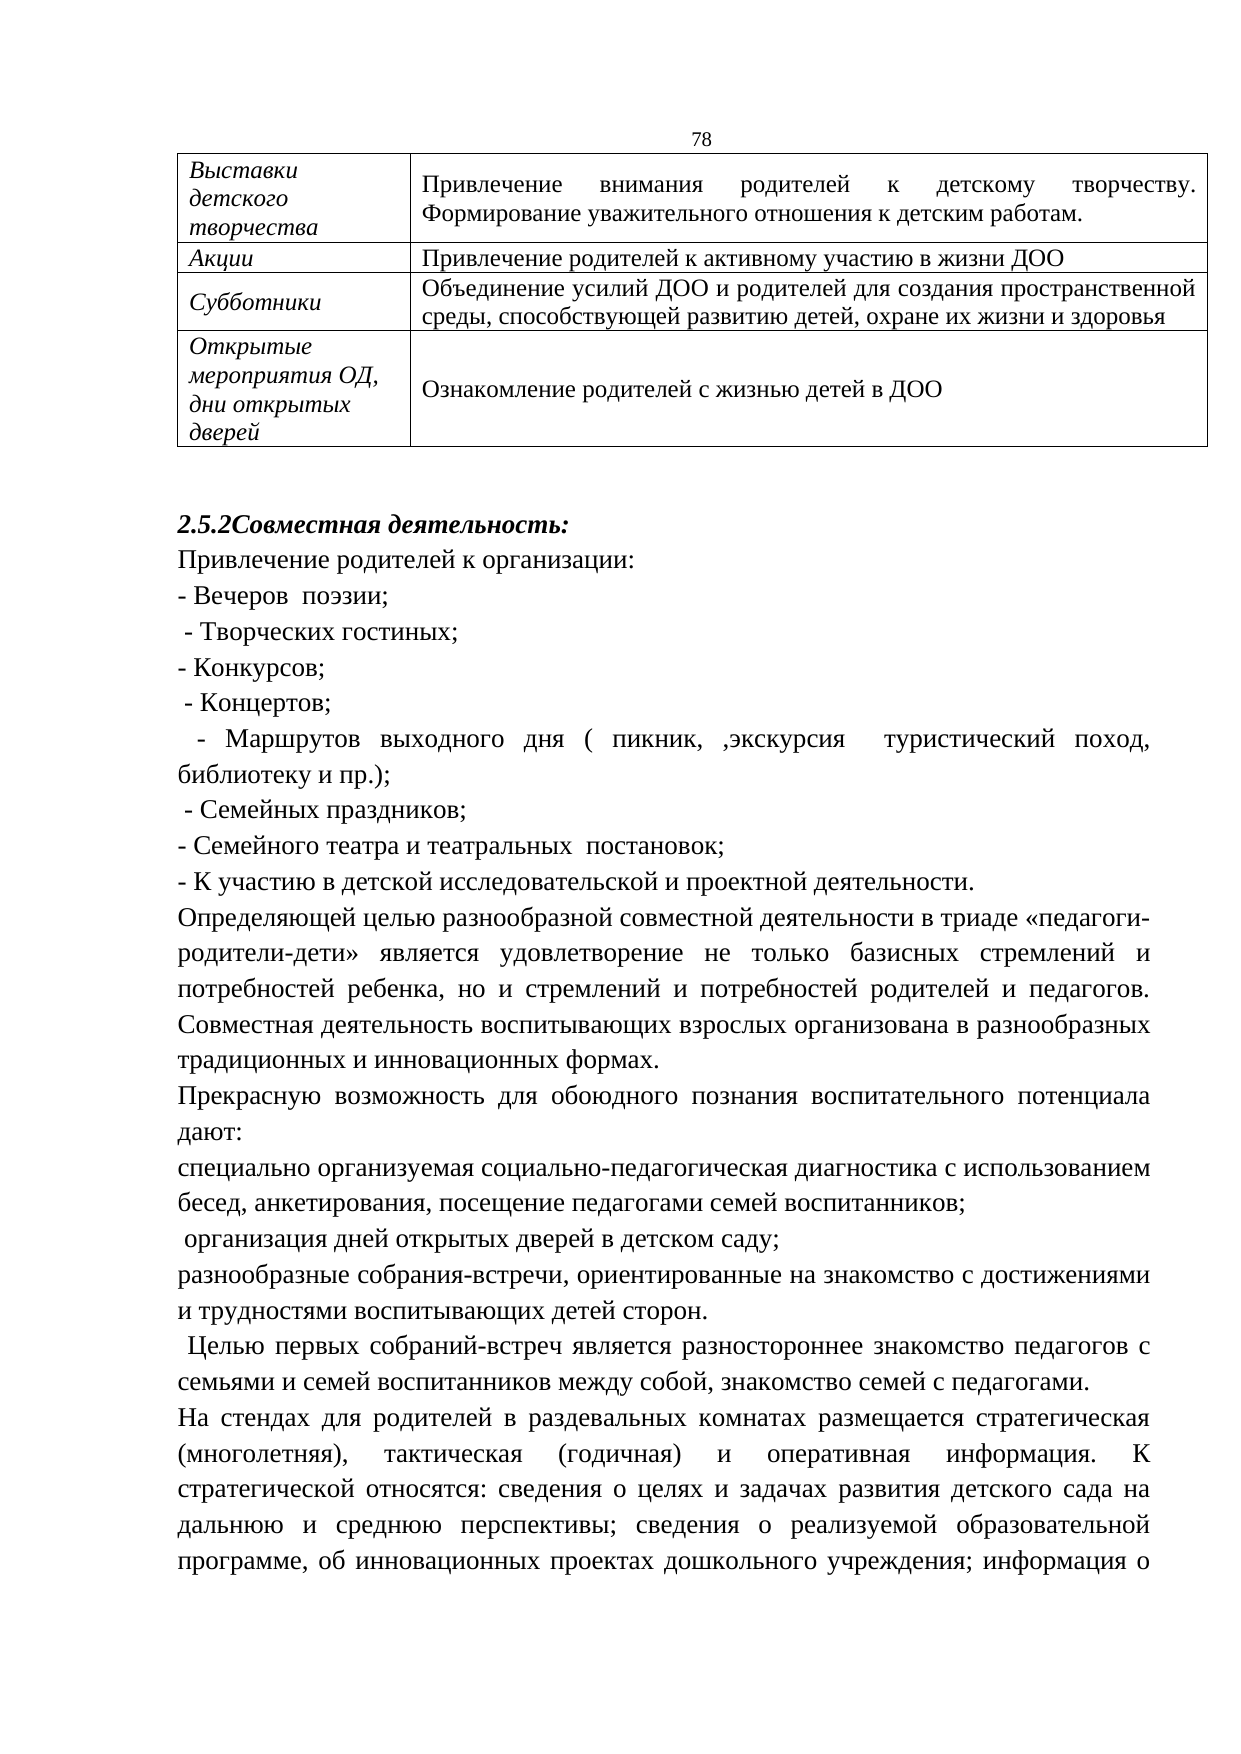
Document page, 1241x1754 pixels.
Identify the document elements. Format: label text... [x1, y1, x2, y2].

text - Маршрутов выходного дня ( пикник, ,экскурсия туристический поход, библиотеку и пр.); [177, 722, 1152, 789]
table_cell Субботники [178, 273, 410, 330]
table_cell Привлечение родителей к активному участию в жизни ДОО [411, 243, 1207, 272]
table_cell Выставки детского творчества [178, 154, 410, 242]
text - Семейных праздников; [177, 793, 1152, 825]
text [177, 1401, 1152, 1575]
text - Вечеров поэзии; [177, 579, 1152, 610]
text - Конкурсов; [177, 651, 1152, 682]
table_cell Акции [178, 243, 410, 272]
text специально организуемая социально-педагогическая диагностика с использованием бесед, анкетирования, посещение педагогами семей воспитанников; [177, 1151, 1152, 1218]
text Определяющей целью разнообразной совместной деятельности в триаде «педагоги-родители-дети» является удовлетворение не только базисных стремлений и потребностей ребенка, но и стремлений и потребностей родителей и педагогов. Совместная деятельность воспитывающих взрослых организована в разнообразных традиционных и инновационных формах. [177, 901, 1152, 1075]
text разнообразные собрания-встречи, ориентированные на знакомство с достижениями и трудностями воспитывающих детей сторон. [177, 1258, 1152, 1325]
table_cell Привлечение внимания родителей к детскому творчеству. Формирование уважительного отношения к детским работам. [411, 154, 1207, 242]
text - К участию в детской исследовательской и проектной деятельности. [177, 865, 1152, 896]
text организация дней открытых дверей в детском саду; [177, 1222, 1152, 1253]
text - Семейного театра и театральных постановок; [177, 829, 1152, 860]
text - Творческих гостиных; [177, 615, 1152, 646]
table_cell Объединение усилий ДОО и родителей для создания пространственной среды, способствующей развитию детей, охране их жизни и здоровья [411, 273, 1207, 330]
text - Концертов; [177, 686, 1152, 717]
text Привлечение родителей к организации: [177, 543, 1152, 574]
table_cell Ознакомление родителей с жизнью детей в ДОО [411, 331, 1207, 446]
text Целью первых собраний-встреч является разностороннее знакомство педагогов с семьями и семей воспитанников между собой, знакомство семей с педагогами. [177, 1329, 1152, 1396]
table_cell Открытые мероприятия ОД, дни открытых дверей [178, 331, 410, 446]
text 2.5.2Совместная деятельность: [177, 508, 1152, 539]
text Прекрасную возможность для обоюдного познания воспитательного потенциала дают: [177, 1079, 1152, 1146]
